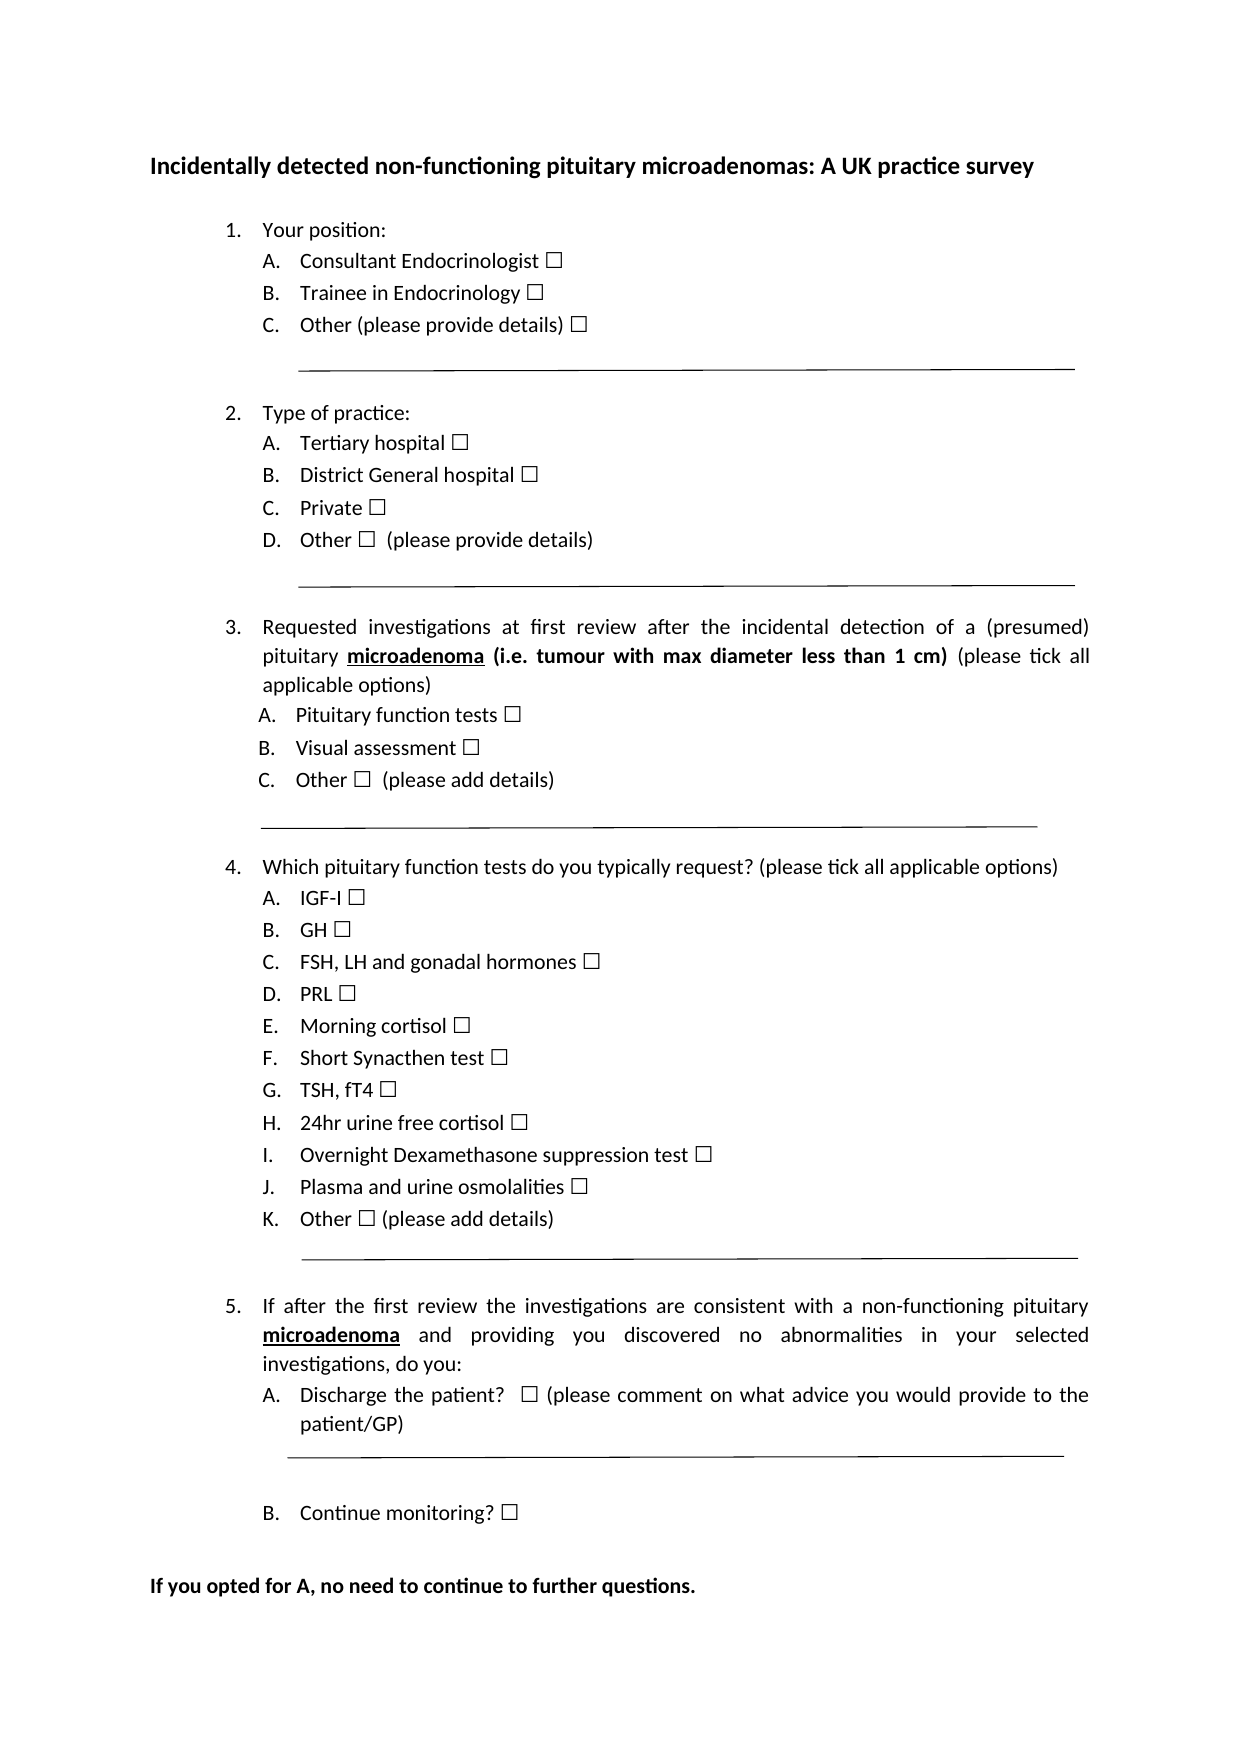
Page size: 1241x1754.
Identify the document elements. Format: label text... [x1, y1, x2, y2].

list Requested investigations at first review after the incidental detection of a (presumed) pituitary microadenoma (i.e. tumour with max diameter less than 1 cm) (please tick all applicable options) [225, 613, 1090, 697]
text If you opted for A, no need to continue to further questions. [150, 1572, 1090, 1599]
list District General hospital [262, 459, 1090, 489]
list Other (please provide details) [262, 524, 1090, 553]
list Visual assessment [258, 732, 1090, 761]
list Plasma and urine osmolalities [262, 1171, 1090, 1201]
list Consultant Endocrinologist [262, 245, 1090, 275]
list IGF-I [262, 882, 1090, 912]
list Other (please add details) [258, 764, 1090, 793]
list Other (please add details) [262, 1203, 1090, 1233]
list GH [262, 914, 1090, 944]
list Overnight Dexamethasone suppression test [262, 1139, 1090, 1168]
list Continue monitoring? [262, 1497, 1090, 1527]
text Incidentally detected non-functioning pituitary microadenomas: A UK practice survey [150, 150, 1090, 181]
list Which pituitary function tests do you typically request? (please tick all applicable options) [225, 853, 1090, 880]
list Your position: [225, 216, 1090, 243]
list Private [262, 492, 1090, 521]
list Type of practice: [225, 399, 1090, 425]
list Tertiary hospital [262, 427, 1090, 457]
list PRL [262, 978, 1090, 1008]
list Short Synacthen test [262, 1042, 1090, 1072]
list Pituitary function tests [258, 699, 1090, 729]
list If after the first review the investigations are consistent with a non-functioning pituitary microadenoma and providing you discovered no abnormalities in your selected investigations, do you: [225, 1292, 1090, 1377]
list Other (please provide details) [262, 309, 1090, 339]
list TSH, fT4 [262, 1074, 1090, 1104]
list 24hr urine free cortisol [262, 1107, 1090, 1136]
list FSH, LH and gonadal hormones [262, 946, 1090, 976]
list Discharge the patient? (please comment on what advice you would provide to the patient/GP) [262, 1379, 1090, 1437]
list Morning cortisol [262, 1010, 1090, 1040]
list Trainee in Endocrinology [262, 277, 1090, 307]
